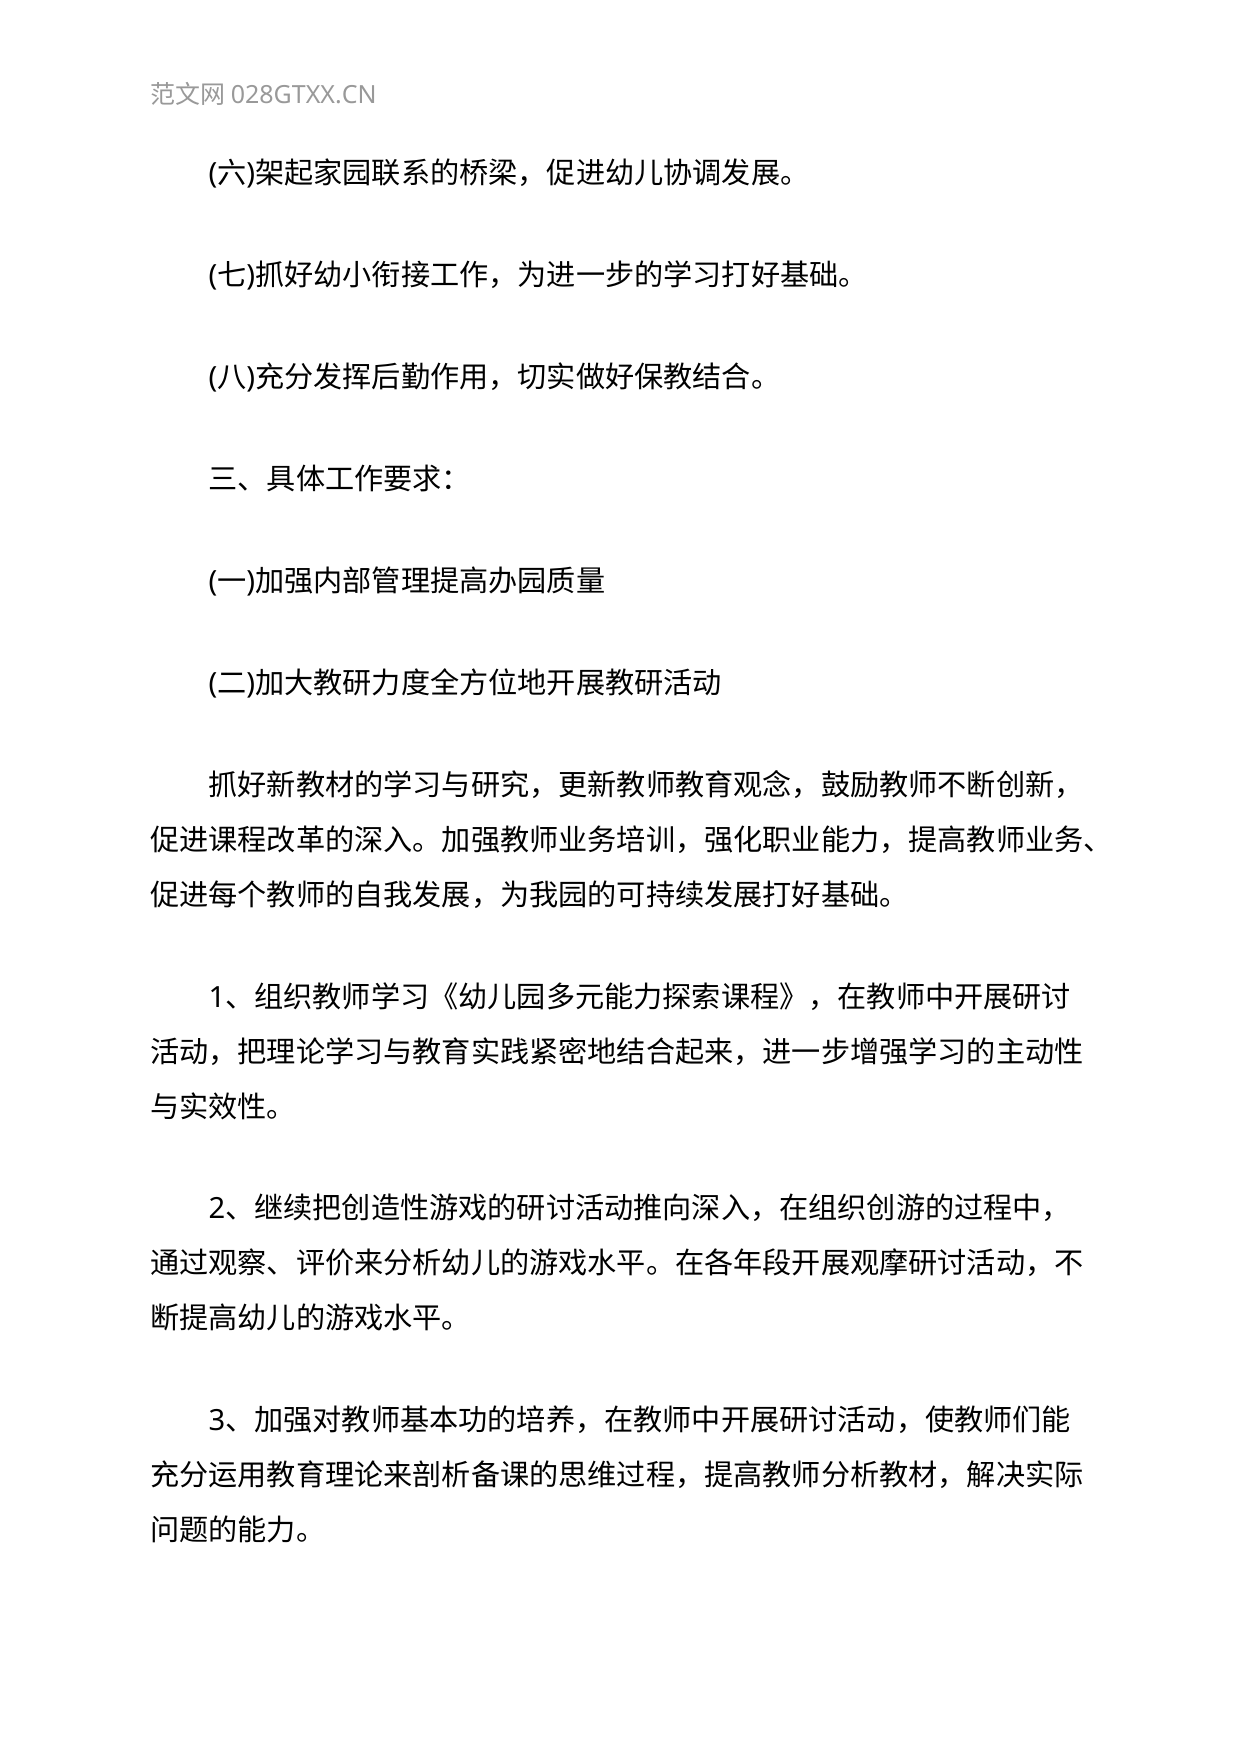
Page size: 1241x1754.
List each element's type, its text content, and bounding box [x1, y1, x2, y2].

text 2、继续把创造性游戏的研讨活动推向深入，在组织创游的过程中，通过观察、评价来分析幼儿的游戏水平。在各年段开展观摩研讨活动，不断提高幼儿的游戏水平。 [150, 1185, 1090, 1337]
text (七)抓好幼小衔接工作，为进一步的学习打好基础。 [150, 252, 1090, 294]
text 3、加强对教师基本功的培养，在教师中开展研讨活动，使教师们能充分运用教育理论来剖析备课的思维过程，提高教师分析教材，解决实际问题的能力。 [150, 1397, 1090, 1549]
text (六)架起家园联系的桥梁，促进幼儿协调发展。 [150, 150, 1090, 192]
text 抓好新教材的学习与研究，更新教师教育观念，鼓励教师不断创新，促进课程改革的深入。加强教师业务培训，强化职业能力，提高教师业务、促进每个教师的自我发展，为我园的可持续发展打好基础。 [150, 762, 1090, 914]
text (二)加大教研力度全方位地开展教研活动 [150, 660, 1090, 702]
text (八)充分发挥后勤作用，切实做好保教结合。 [150, 354, 1090, 396]
text (一)加强内部管理提高办园质量 [150, 558, 1090, 600]
text 三、具体工作要求： [150, 456, 1090, 498]
text 1、组织教师学习《幼儿园多元能力探索课程》，在教师中开展研讨活动，把理论学习与教育实践紧密地结合起来，进一步增强学习的主动性与实效性。 [150, 973, 1090, 1125]
